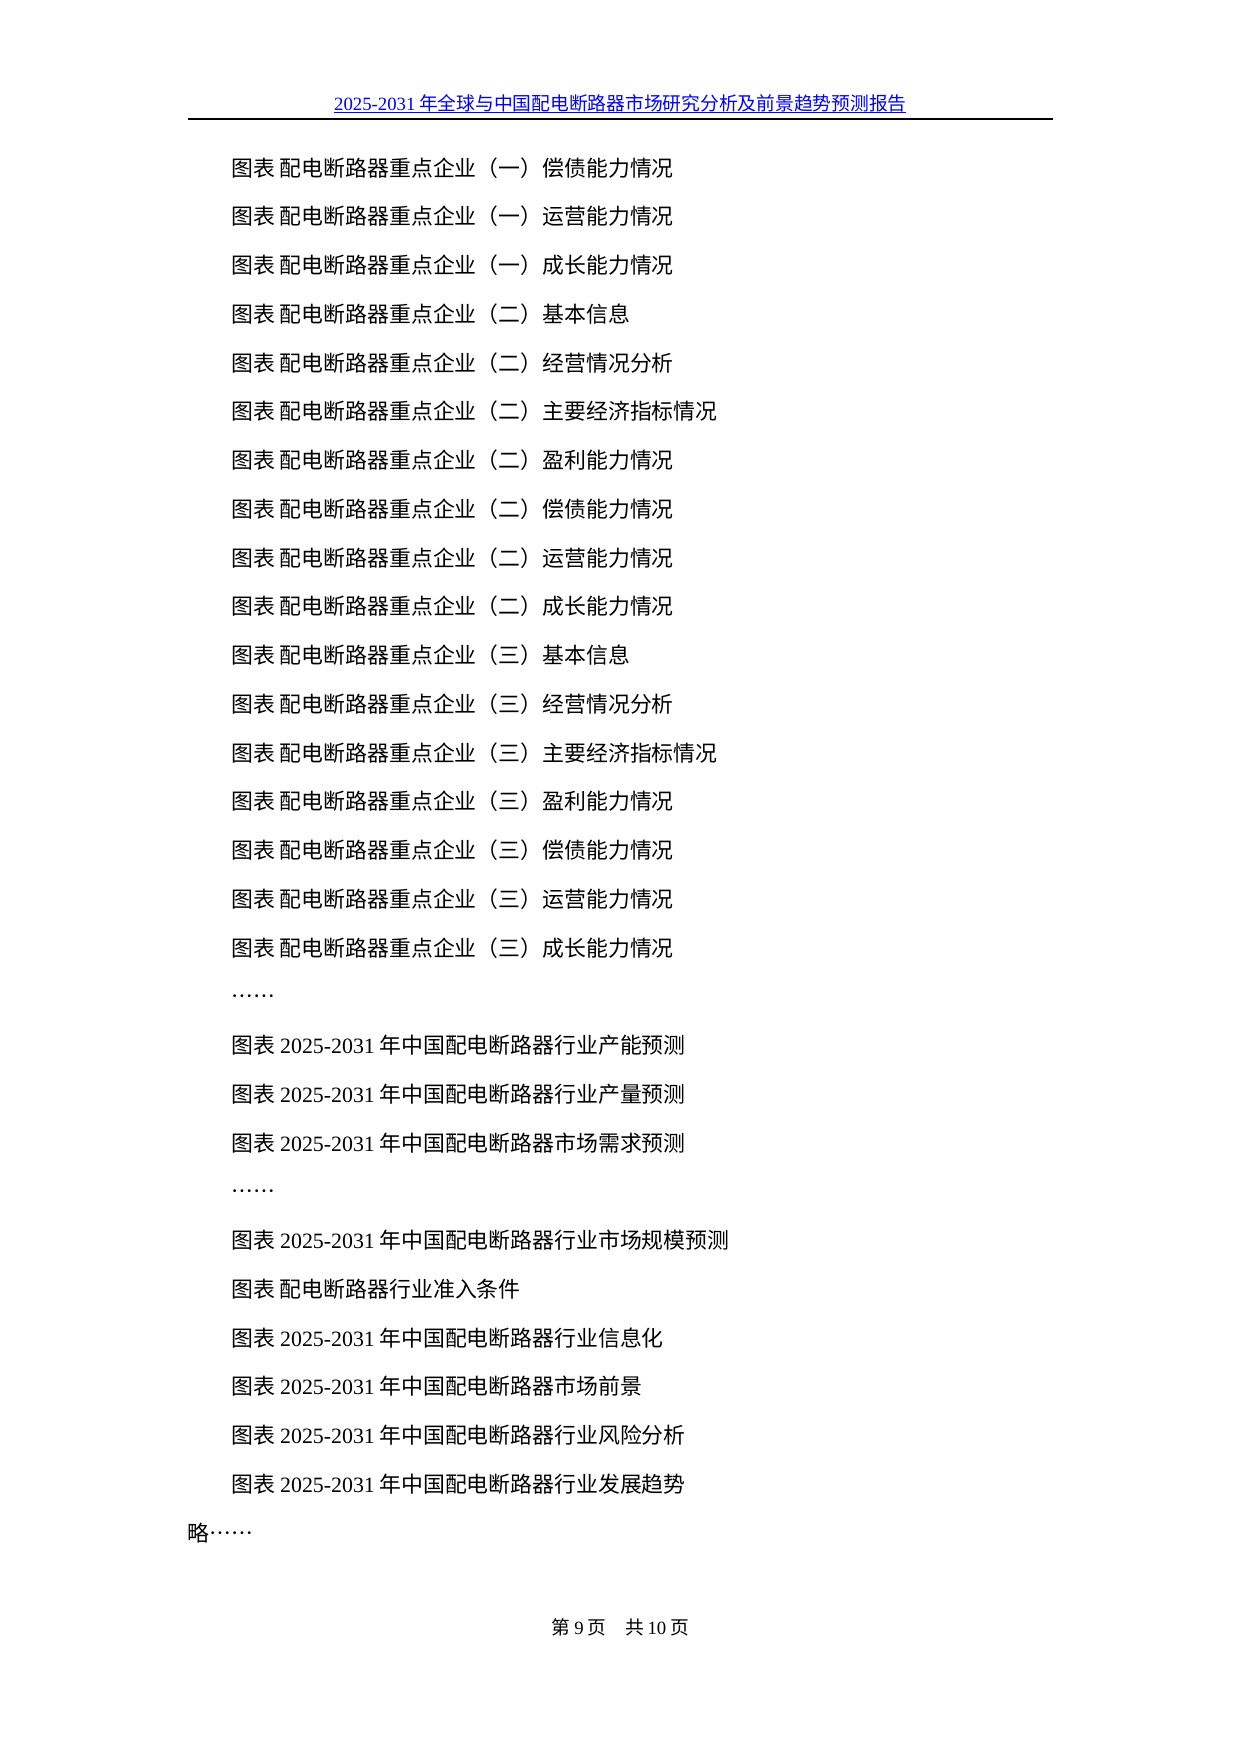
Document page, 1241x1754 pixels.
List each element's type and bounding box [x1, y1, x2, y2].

text [187, 150, 1053, 1548]
